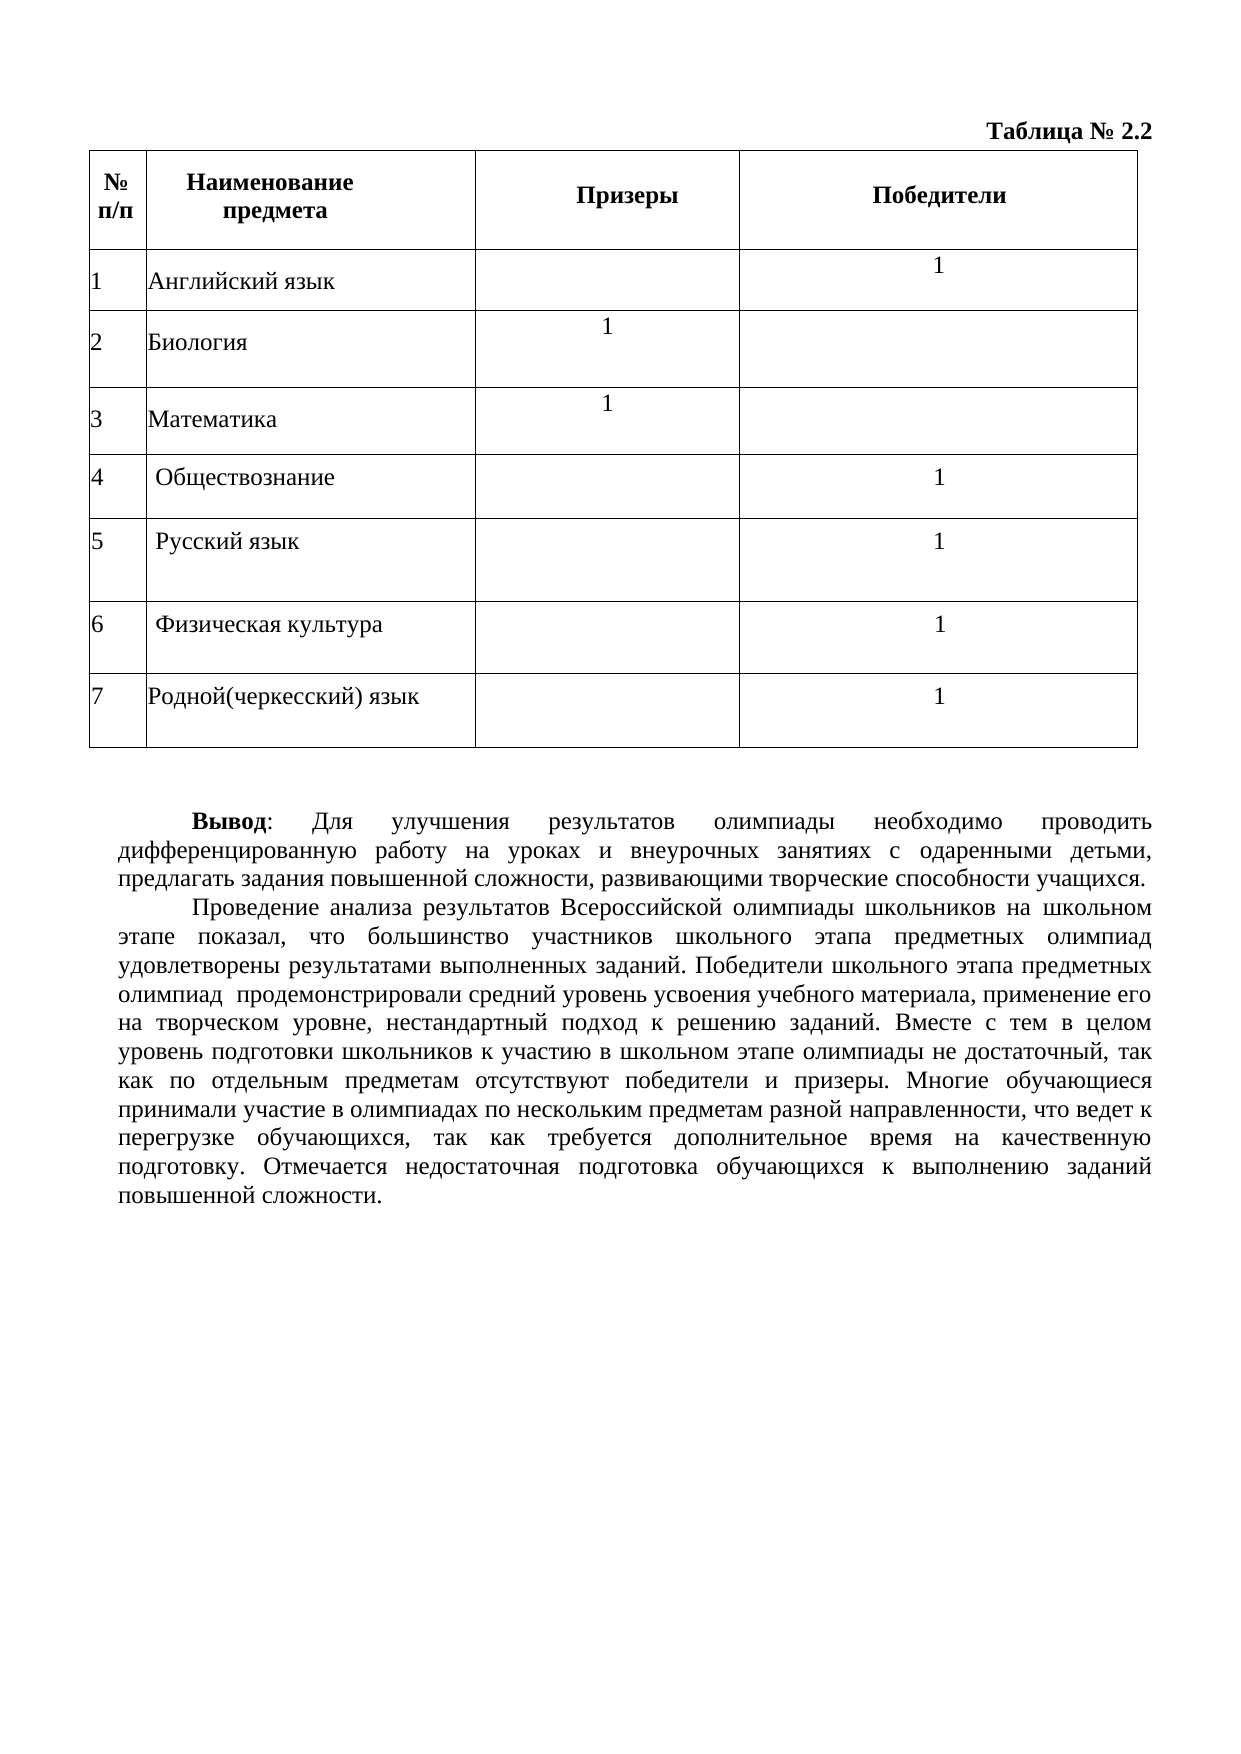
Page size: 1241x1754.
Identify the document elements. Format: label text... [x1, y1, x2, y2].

table_header Наименование предмета [147, 151, 475, 249]
table_header Победители [740, 151, 1137, 249]
text Вывод: Для улучшения результатов олимпиады необходимо проводить дифференцированную работу на уроках и внеурочных занятиях с одаренными детьми, предлагать задания повышенной сложности, развивающими творческие способности учащихся. [118, 806, 1152, 892]
table_cell Математика [147, 388, 475, 454]
table_cell 1 [740, 455, 1137, 518]
table_cell 1 [740, 674, 1137, 747]
table_cell Английский язык [147, 250, 475, 310]
table_cell [476, 674, 739, 747]
table_header Призеры [476, 151, 739, 249]
table_cell 1 [740, 519, 1137, 601]
table_cell Физическая культура [147, 602, 475, 673]
table_cell 3 [90, 388, 146, 454]
table_cell [476, 250, 739, 310]
table_cell 6 [90, 602, 146, 673]
table_cell [476, 602, 739, 673]
table_cell 1 [740, 250, 1137, 310]
table_cell 4 [90, 455, 146, 518]
text Таблица № 2.2 [77, 116, 1152, 144]
table_cell 5 [90, 519, 146, 601]
table_cell 7 [90, 674, 146, 747]
table_cell 1 [90, 250, 146, 310]
table_header № п/п [90, 151, 146, 249]
table_cell Родной(черкесский) язык [147, 674, 475, 747]
table_cell Биология [147, 311, 475, 387]
table_cell 1 [740, 602, 1137, 673]
text Проведение анализа результатов Всероссийской олимпиады школьников на школьном этапе показал, что большинство участников школьного этапа предметных олимпиад удовлетворены результатами выполненных заданий. Победители школьного этапа предметных олимпиад продемонстрировали средний уровень усвоения учебного материала, применение его на творческом уровне, нестандартный подход к решению заданий. Вместе с тем в целом уровень подготовки школьников к участию в школьном этапе олимпиады не достаточный, так как по отдельным предметам отсутствуют победители и призеры. Многие обучающиеся принимали участие в олимпиадах по нескольким предметам разной направленности, что ведет к перегрузке обучающихся, так как требуется дополнительное время на качественную подготовку. Отмечается недостаточная подготовка обучающихся к выполнению заданий повышенной сложности. [118, 892, 1152, 1209]
table_cell [740, 311, 1137, 387]
table_cell 1 [476, 388, 739, 454]
table_cell [740, 388, 1137, 454]
table_cell 1 [476, 311, 739, 387]
table_cell [476, 455, 739, 518]
table_cell 2 [90, 311, 146, 387]
table_cell Обществознание [147, 455, 475, 518]
table_cell Русский язык [147, 519, 475, 601]
table_cell [476, 519, 739, 601]
